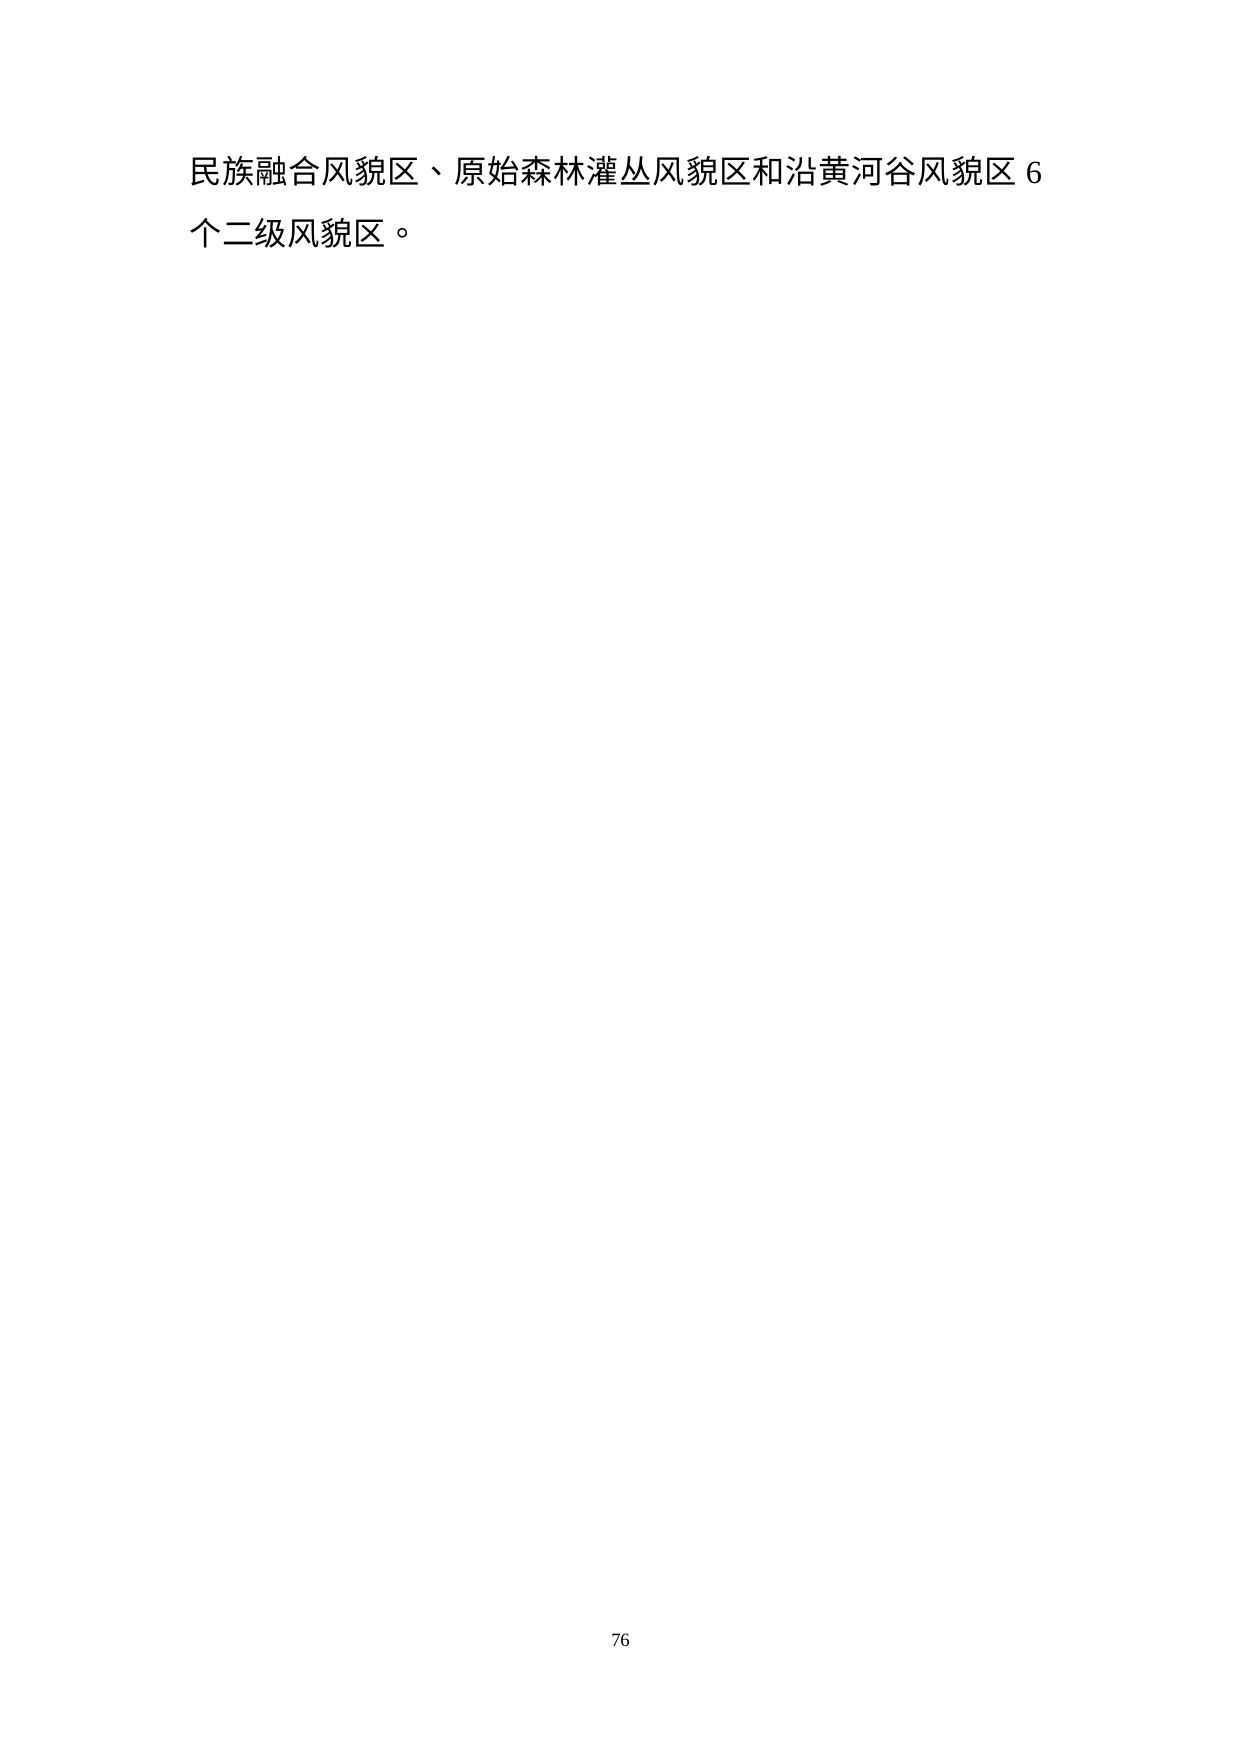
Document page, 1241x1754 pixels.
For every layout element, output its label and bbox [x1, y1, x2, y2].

text [189, 149, 1052, 254]
